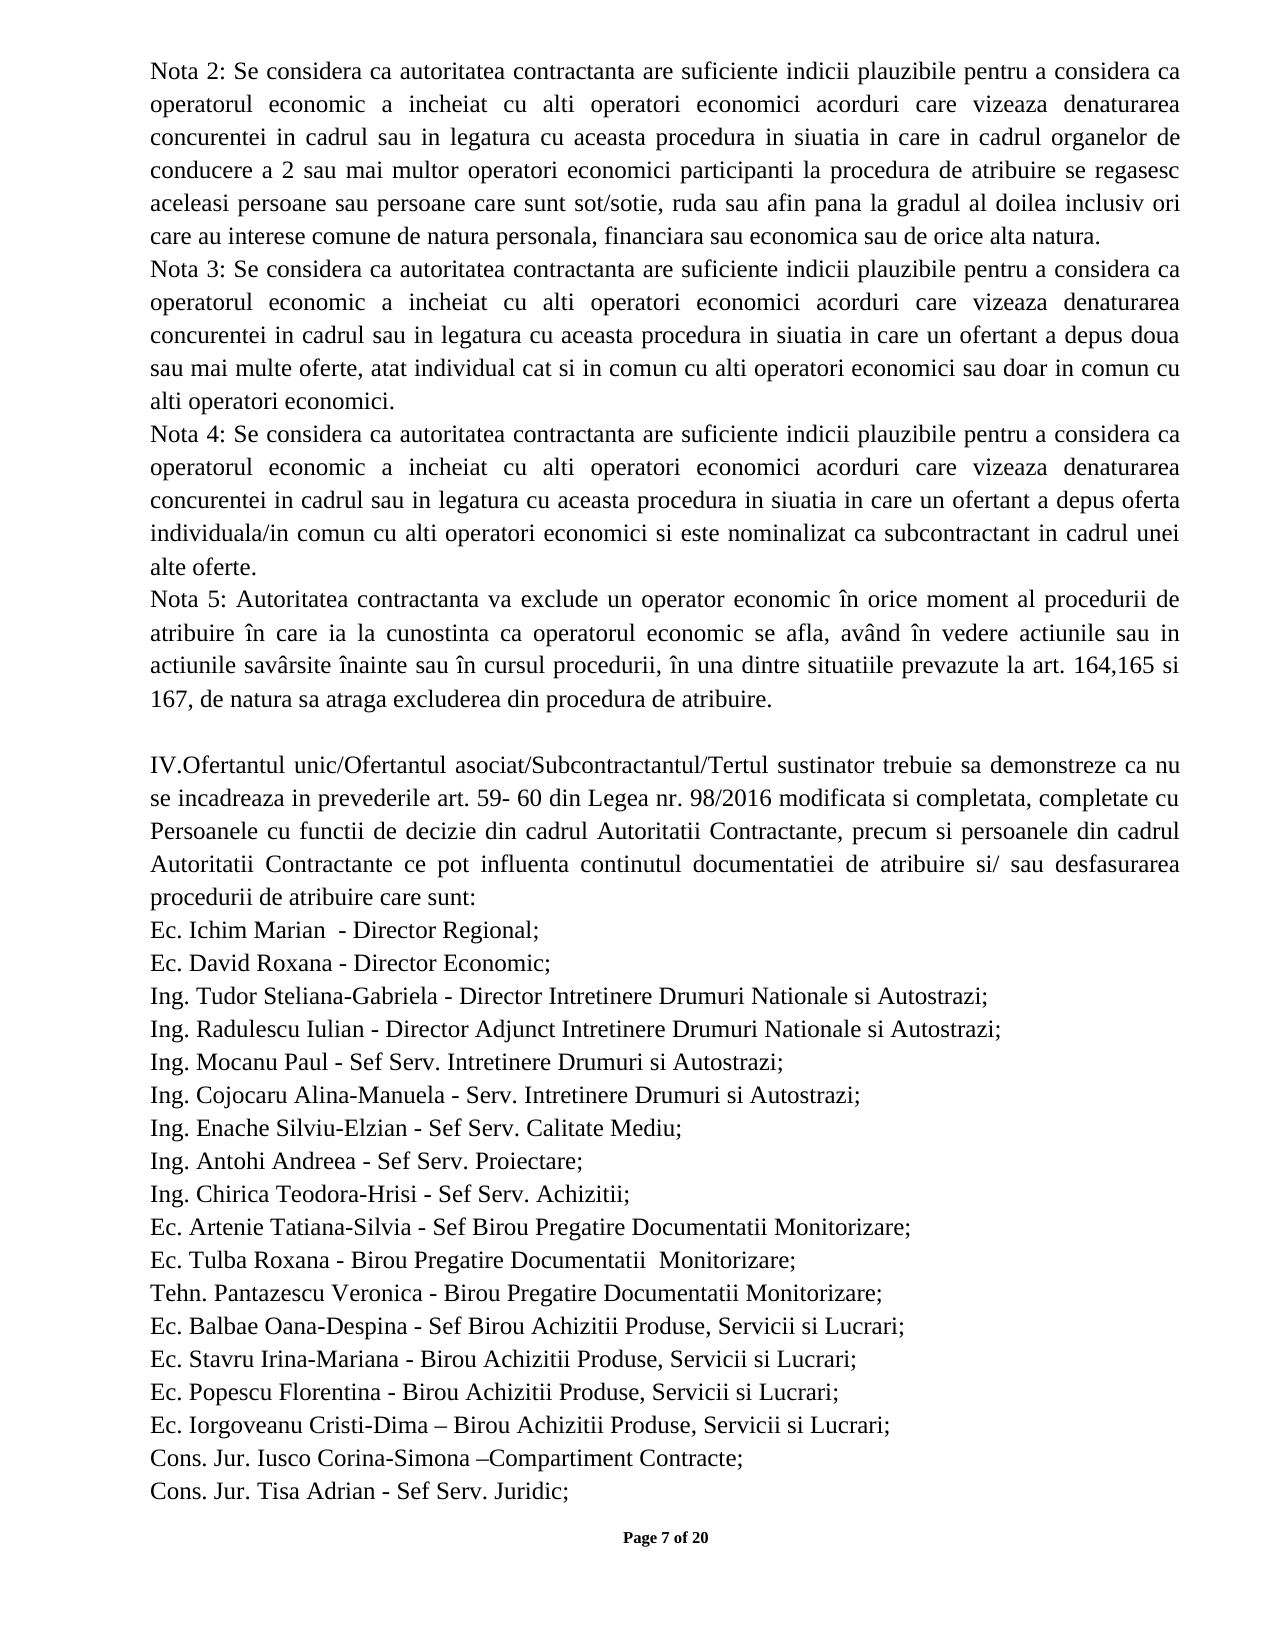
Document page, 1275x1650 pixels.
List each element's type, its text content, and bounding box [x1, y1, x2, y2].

text IV.Ofertantul unic/Ofertantul asociat/Subcontractantul/Tertul sustinator trebuie sa demonstreze ca nu se incadreaza in prevederile art. 59- 60 din Legea nr. 98/2016 modificata si completata, completate cu Persoanele cu functii de decizie din cadrul Autoritatii Contractante, precum si persoanele din cadrul Autoritatii Contractante ce pot influenta continutul documentatiei de atribuire si/ sau desfasurarea procedurii de atribuire care sunt: [150, 750, 1181, 911]
text Tehn. Pantazescu Veronica - Birou Pregatire Documentatii Monitorizare; [150, 1278, 1181, 1307]
text Ing. Tudor Steliana-Gabriela - Director Intretinere Drumuri Nationale si Autostrazi; [150, 981, 1181, 1009]
text Ing. Cojocaru Alina-Manuela - Serv. Intretinere Drumuri si Autostrazi; [150, 1080, 1181, 1109]
text Nota 3: Se considera ca autoritatea contractanta are suficiente indicii plauzibile pentru a considera ca operatorul economic a incheiat cu alti operatori economici acorduri care vizeaza denaturarea concurentei in cadrul sau in legatura cu aceasta procedura in siuatia in care un ofertant a depus doua sau mai multe oferte, atat individual cat si in comun cu alti operatori economici sau doar in comun cu alti operatori economici. [150, 254, 1181, 415]
text Ing. Antohi Andreea - Sef Serv. Proiectare; [150, 1146, 1181, 1175]
text Ec. Stavru Irina-Mariana - Birou Achizitii Produse, Servicii si Lucrari; [150, 1344, 1181, 1373]
text Ing. Enache Silviu-Elzian - Sef Serv. Calitate Mediu; [150, 1113, 1181, 1142]
text Cons. Jur. Tisa Adrian - Sef Serv. Juridic; [150, 1476, 1181, 1505]
text Ing. Radulescu Iulian - Director Adjunct Intretinere Drumuri Nationale si Autostrazi; [150, 1014, 1181, 1043]
text Cons. Jur. Iusco Corina-Simona –Compartiment Contracte; [150, 1443, 1181, 1472]
text Ec. Ichim Marian - Director Regional; [150, 915, 1181, 943]
text Nota 4: Se considera ca autoritatea contractanta are suficiente indicii plauzibile pentru a considera ca operatorul economic a incheiat cu alti operatori economici acorduri care vizeaza denaturarea concurentei in cadrul sau in legatura cu aceasta procedura in siuatia in care un ofertant a depus oferta individuala/in comun cu alti operatori economici si este nominalizat ca subcontractant in cadrul unei alte oferte. [150, 419, 1181, 580]
text Ec. Artenie Tatiana-Silvia - Sef Birou Pregatire Documentatii Monitorizare; [150, 1212, 1181, 1241]
text Ec. David Roxana - Director Economic; [150, 948, 1181, 977]
text Ing. Mocanu Paul - Sef Serv. Intretinere Drumuri si Autostrazi; [150, 1047, 1181, 1076]
text Nota 2: Se considera ca autoritatea contractanta are suficiente indicii plauzibile pentru a considera ca operatorul economic a incheiat cu alti operatori economici acorduri care vizeaza denaturarea concurentei in cadrul sau in legatura cu aceasta procedura in siuatia in care in cadrul organelor de conducere a 2 sau mai multor operatori economici participanti la procedura de atribuire se regasesc aceleasi persoane sau persoane care sunt sot/sotie, ruda sau afin pana la gradul al doilea inclusiv ori care au interese comune de natura personala, financiara sau economica sau de orice alta natura. [150, 56, 1181, 250]
text Ec. Iorgoveanu Cristi-Dima – Birou Achizitii Produse, Servicii si Lucrari; [150, 1410, 1181, 1439]
text Ing. Chirica Teodora-Hrisi - Sef Serv. Achizitii; [150, 1179, 1181, 1208]
text Ec. Tulba Roxana - Birou Pregatire Documentatii Monitorizare; [150, 1245, 1181, 1274]
text Ec. Popescu Florentina - Birou Achizitii Produse, Servicii si Lucrari; [150, 1377, 1181, 1406]
text Nota 5: Autoritatea contractanta va exclude un operator economic în orice moment al procedurii de atribuire în care ia la cunostinta ca operatorul economic se afla, având în vedere actiunile sau in actiunile savârsite înainte sau în cursul procedurii, în una dintre situatiile prevazute la art. 164,165 si 167, de natura sa atraga excluderea din procedura de atribuire. [150, 584, 1181, 712]
text Ec. Balbae Oana-Despina - Sef Birou Achizitii Produse, Servicii si Lucrari; [150, 1311, 1181, 1340]
